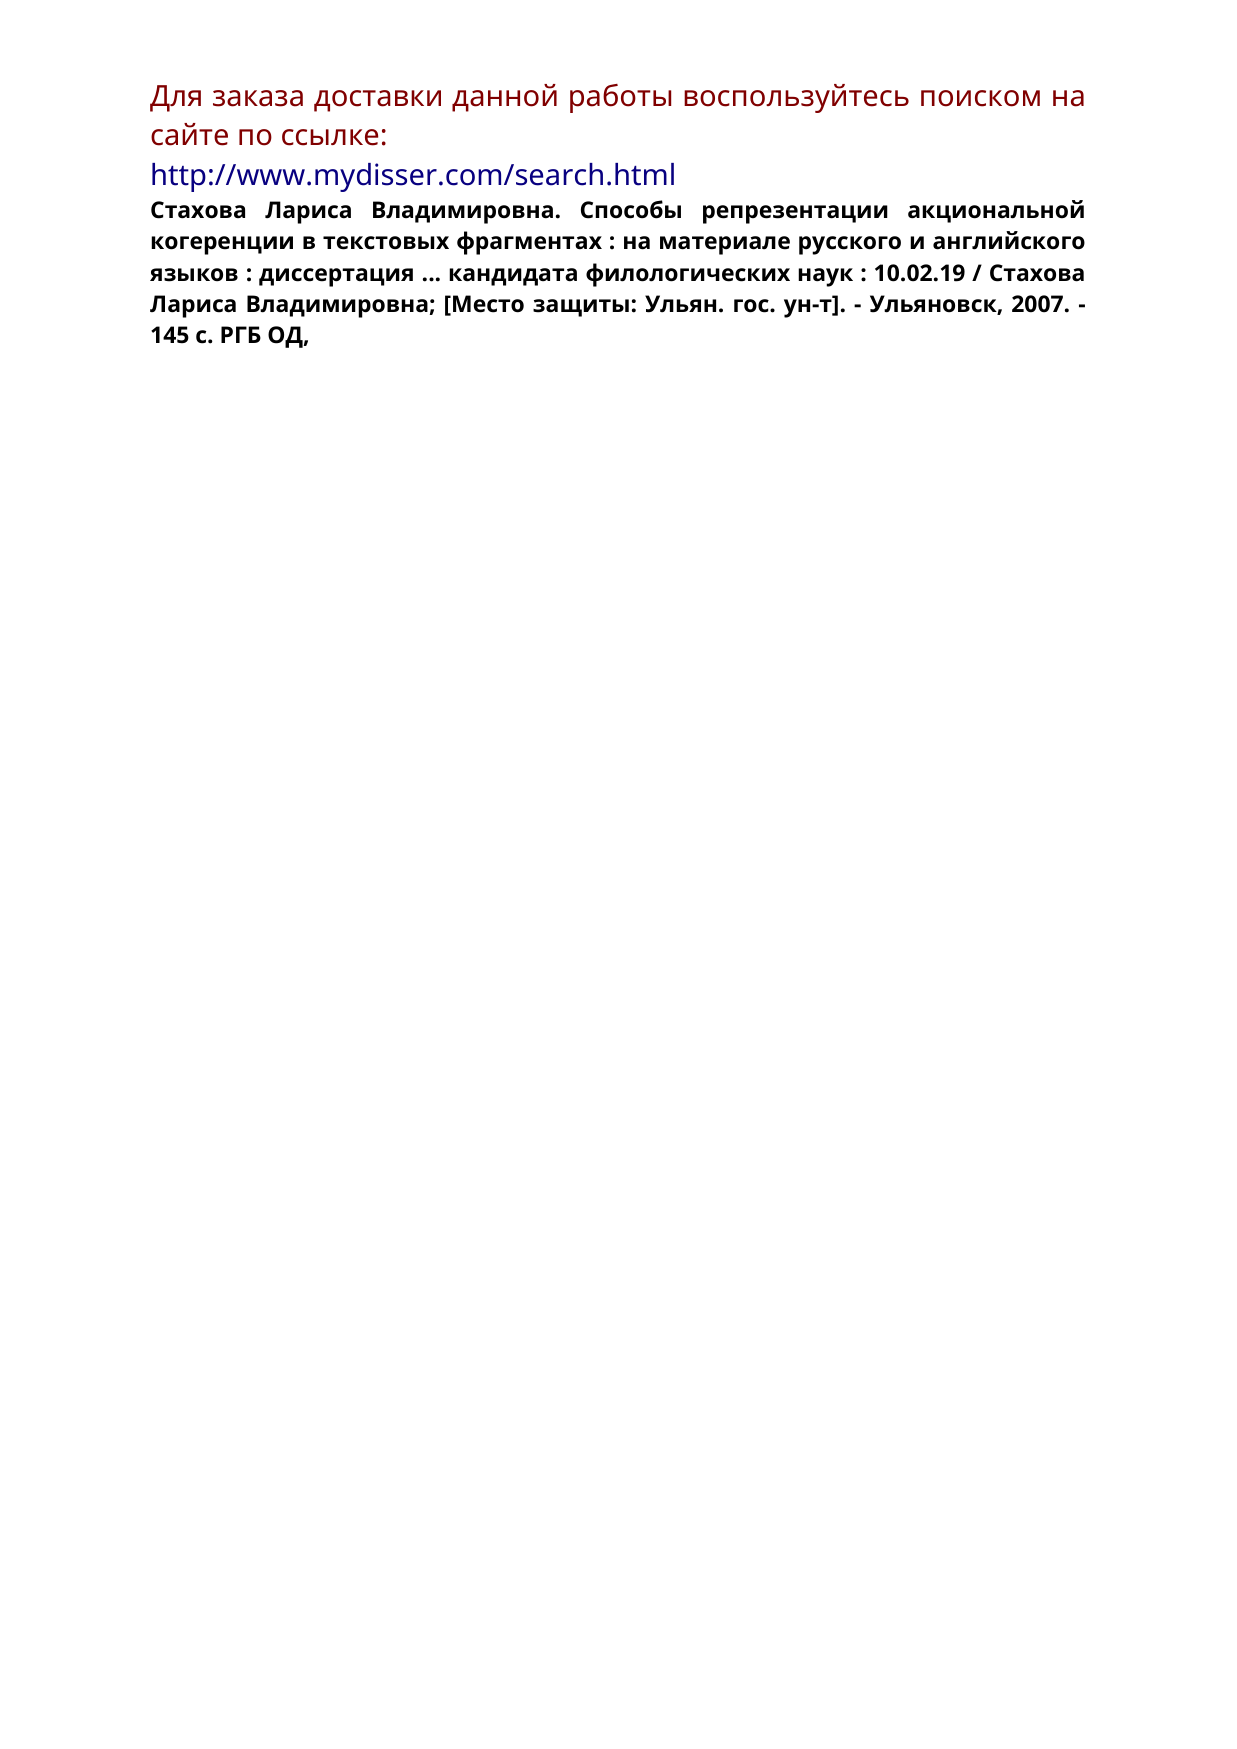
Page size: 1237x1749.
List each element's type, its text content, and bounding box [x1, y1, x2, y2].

text Стахова Лариса Владимировна. Способы репрезентации акциональной когеренции в текстовых фрагментах : на материале русского и английского языков : диссертация ... кандидата филологических наук : 10.02.19 / Стахова Лариса Владимировна; [Место защиты: Ульян. гос. ун-т]. - Ульяновск, 2007. - 145 с. РГБ ОД, [150, 194, 1086, 350]
